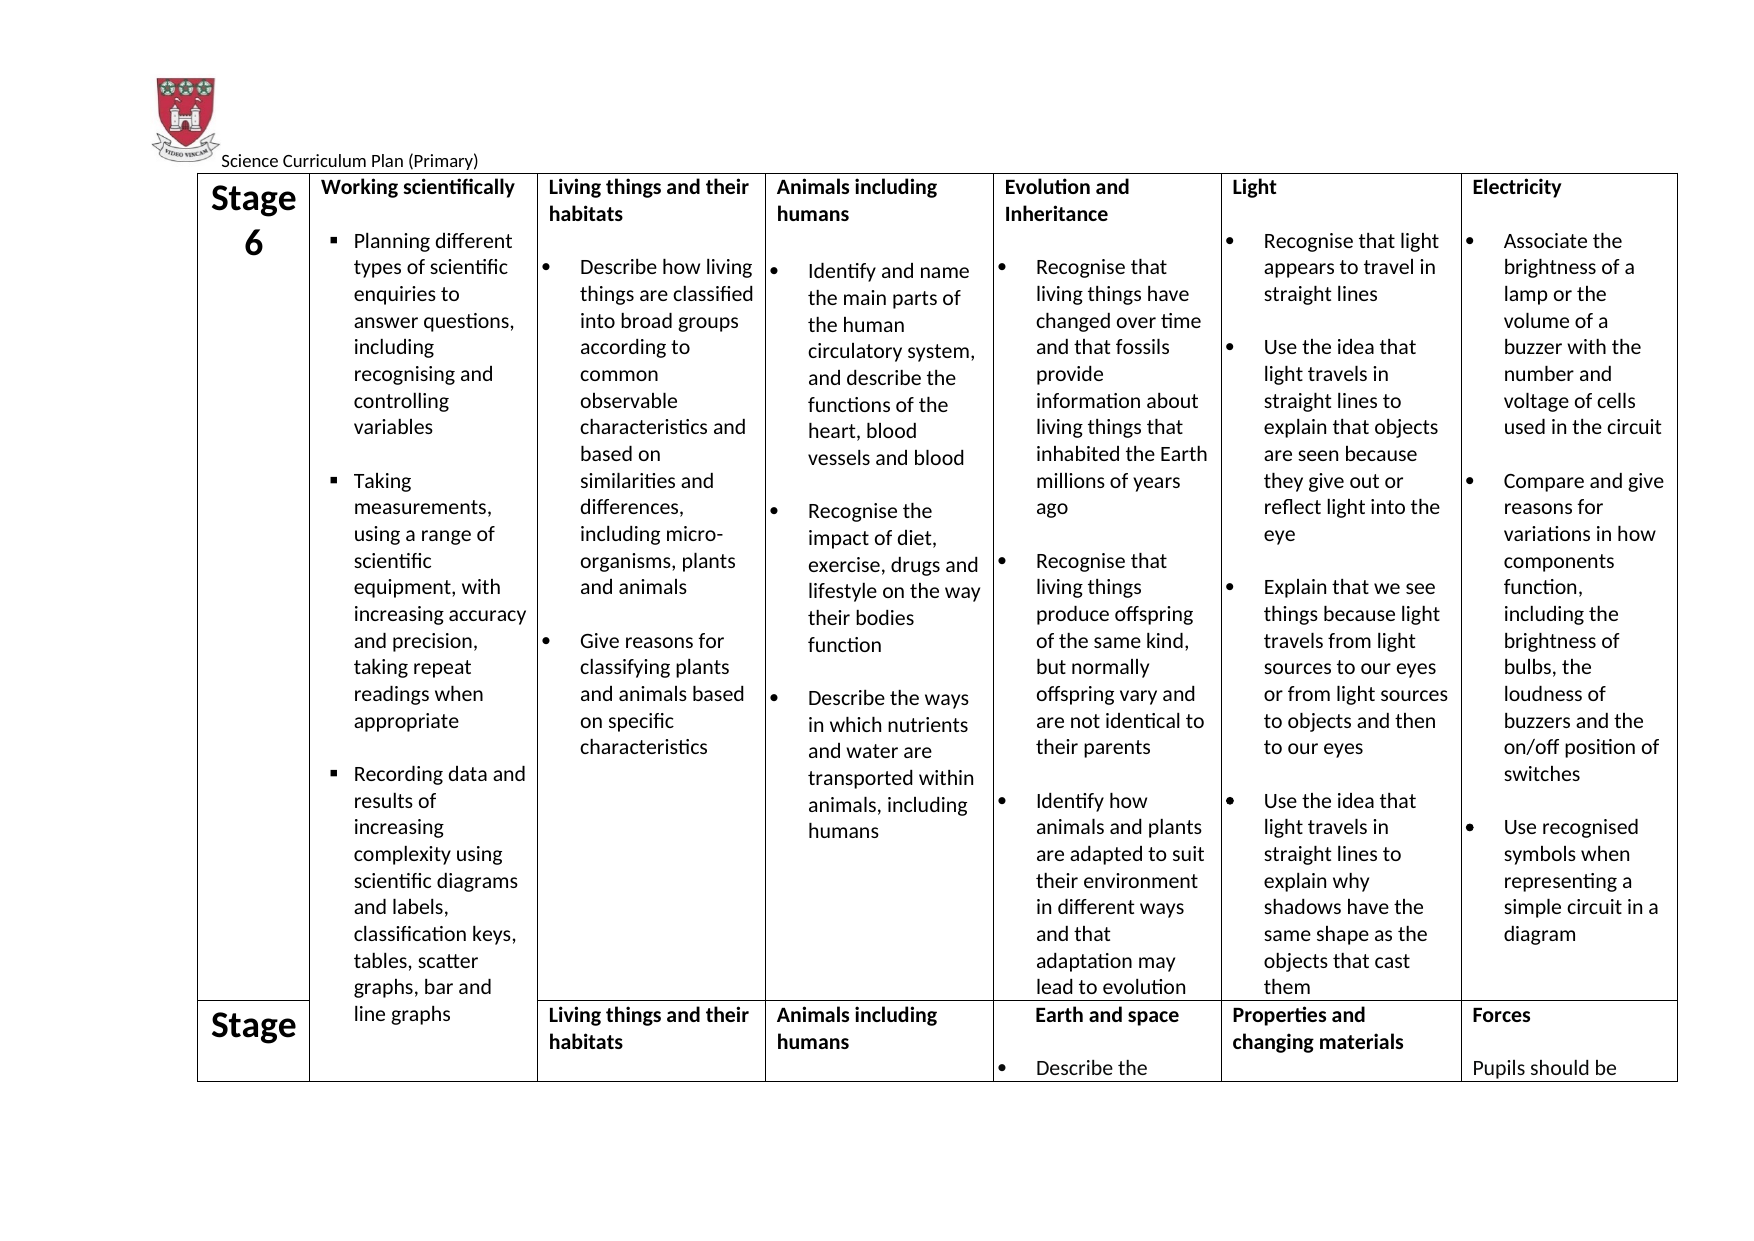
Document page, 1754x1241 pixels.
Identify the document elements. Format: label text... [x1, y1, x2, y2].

table_cell Light Recognise that light appears to travel in straight lines Use the idea that light travels in straight lines to explain that objects are seen because they give out or reflect light into the eye Explain that we see things because light travels from light sources to our eyes or from light sources to objects and then to our eyes Use the idea that light travels in straight lines to explain why shadows have the same shape as the objects that cast them [1222, 174, 1461, 1000]
picture [150, 73, 222, 168]
table_cell Living things and their habitats Describe how living things are classified into broad groups according to common observable characteristics and based on similarities and differences, including micro-organisms, plants and animals Give reasons for classifying plants and animals based on specific characteristics [538, 174, 765, 1000]
table_cell Stage 5 [198, 1001, 309, 1081]
table_cell Working scientifically Planning different types of scientific enquiries to answer questions, including recognising and controlling variables Taking measurements, using a range of scientific equipment, with increasing accuracy and precision, taking repeat readings when appropriate Recording data and results of increasing complexity using scientific diagrams and labels, classification keys, tables, scatter graphs, bar and line graphs Using test results to make predictions to set up further comparative and fair tests Reporting and presenting findings from enquiries, including conclusions, causal relationships and explanations results, explanations of and degree of trust in results, in oral and written forms such as displays and other presentations Identifying scientific evidence that has been used to support or refute ideas or arguments. [310, 174, 537, 1081]
table_cell Stage 6 [198, 174, 309, 1000]
table_cell Evolution and Inheritance Recognise that living things have changed over time and that fossils provide information about living things that inhabited the Earth millions of years ago Recognise that living things produce offspring of the same kind, but normally offspring vary and are not identical to their parents Identify how animals and plants are adapted to suit their environment in different ways and that adaptation may lead to evolution [994, 174, 1221, 1000]
table_cell Electricity Associate the brightness of a lamp or the volume of a buzzer with the number and voltage of cells used in the circuit Compare and give reasons for variations in how components function, including the brightness of bulbs, the loudness of buzzers and the on/off position of switches Use recognised symbols when representing a simple circuit in a diagram [1462, 174, 1677, 1000]
table_cell Animals including humans Identify and name the main parts of the human circulatory system, and describe the functions of the heart, blood vessels and blood Recognise the impact of diet, exercise, drugs and lifestyle on the way their bodies function Describe the ways in which nutrients and water are transported within animals, including humans [766, 174, 993, 1000]
